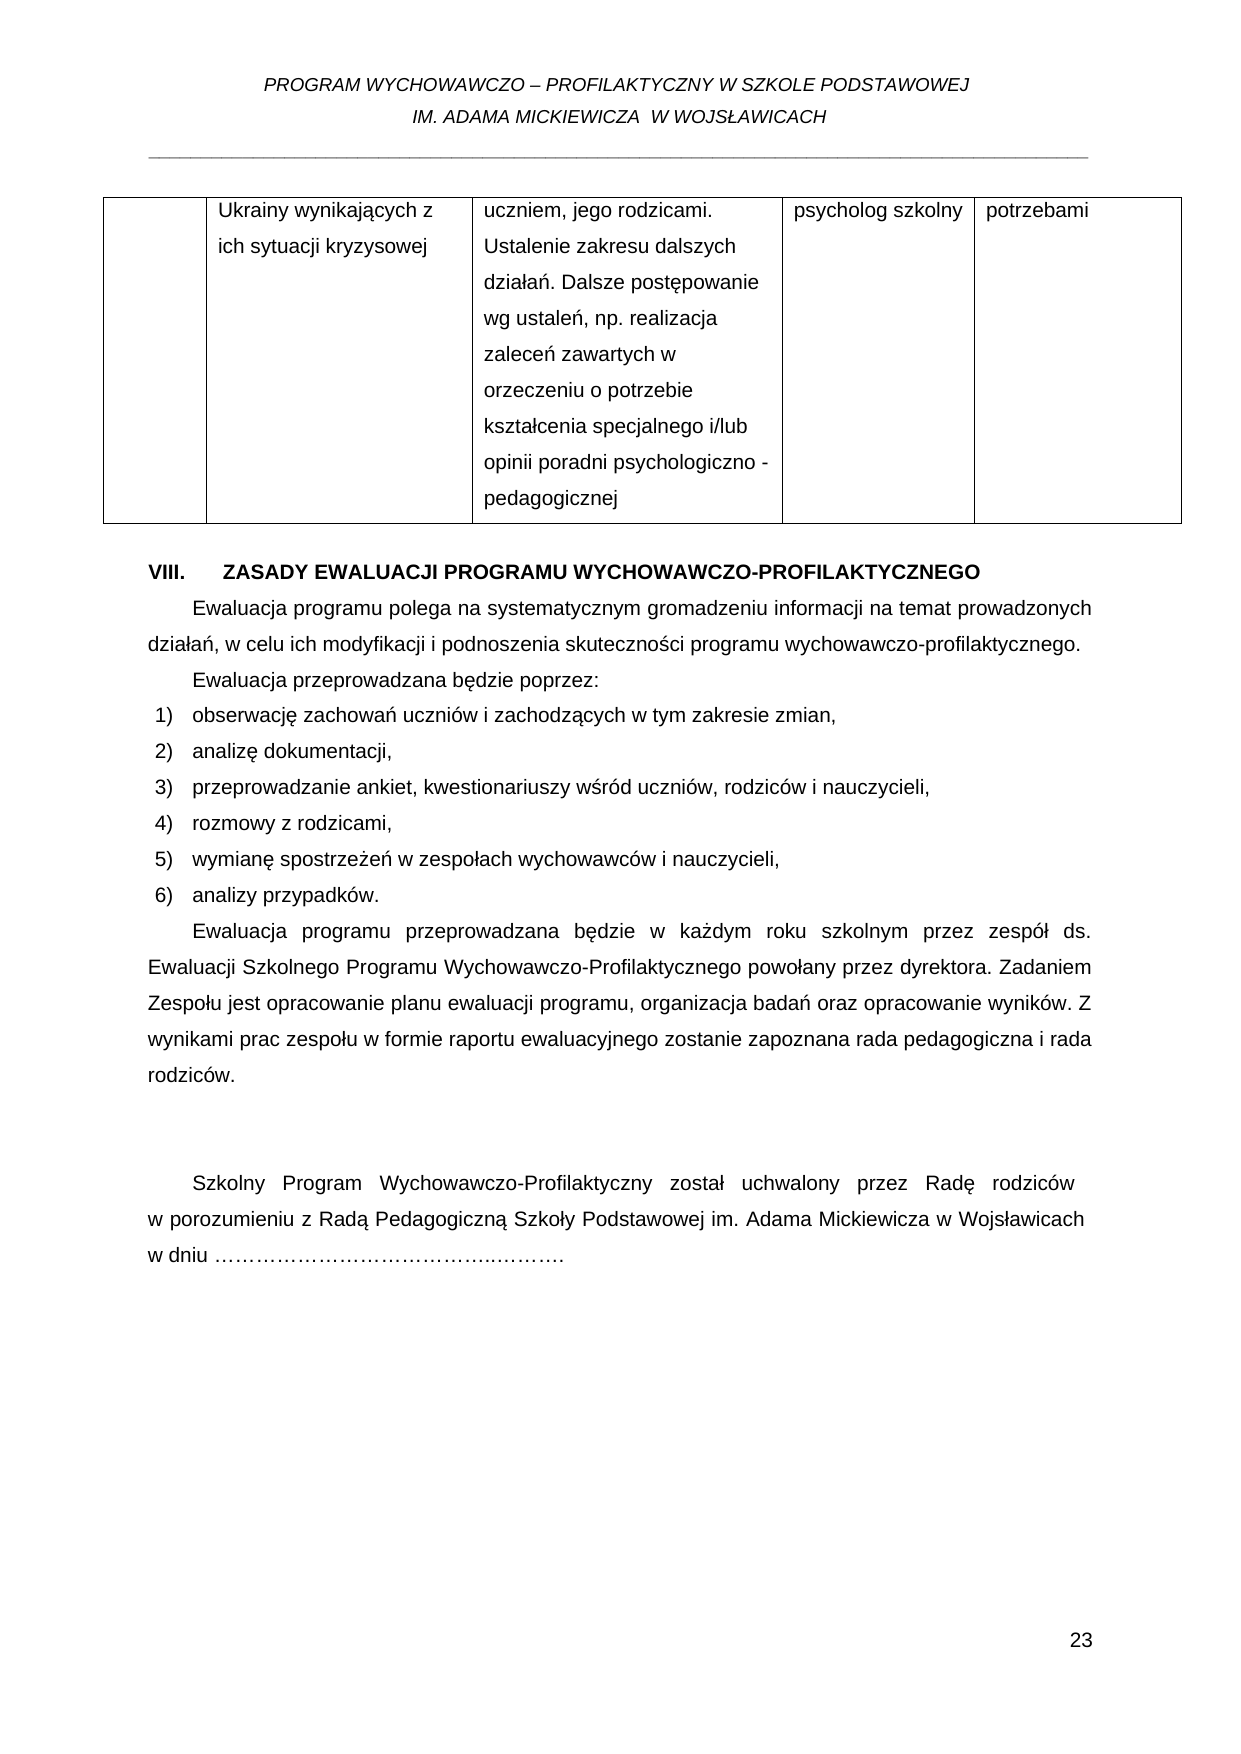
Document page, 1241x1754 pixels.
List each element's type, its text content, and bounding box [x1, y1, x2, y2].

list rozmowy z rodzicami, [154, 811, 1093, 835]
list analizę dokumentacji, [154, 739, 1093, 763]
text Ewaluacja programu przeprowadzana będzie w każdym roku szkolnym przez zespół ds. Ewaluacji Szkolnego Programu Wychowawczo-Profilaktycznego powołany przez dyrektora. Zadaniem Zespołu jest opracowanie planu ewaluacji programu, organizacja badań oraz opracowanie wyników. Z wynikami prac zespołu w formie raportu ewaluacyjnego zostanie zapoznana rada pedagogiczna i rada rodziców. [148, 919, 1093, 1087]
list wymianę spostrzeżeń w zespołach wychowawców i nauczycieli, [154, 847, 1093, 871]
text Ewaluacja przeprowadzana będzie poprzez: [148, 667, 1093, 691]
list obserwację zachowań uczniów i zachodzących w tym zakresie zmian, [154, 703, 1093, 727]
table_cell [783, 198, 974, 523]
list analizy przypadków. [154, 883, 1093, 907]
text Ewaluacja programu polega na systematycznym gromadzeniu informacji na temat prowadzonych działań, w celu ich modyfikacji i podnoszenia skuteczności programu wychowawczo-profilaktycznego. [148, 596, 1093, 655]
list ZASADY EWALUACJI PROGRAMU WYCHOWAWCZO-PROFILAKTYCZNEGO [185, 559, 1093, 583]
text Szkolny Program Wychowawczo-Profilaktyczny został uchwalony przez Radę rodziców w porozumieniu z Radą Pedagogiczną Szkoły Podstawowej im. Adama Mickiewicza w Wojsławicach w dniu …………………………………..………. [148, 1171, 1093, 1266]
list przeprowadzanie ankiet, kwestionariuszy wśród uczniów, rodziców i nauczycieli, [154, 775, 1093, 799]
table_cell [207, 198, 472, 523]
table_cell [975, 198, 1181, 523]
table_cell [473, 198, 782, 523]
